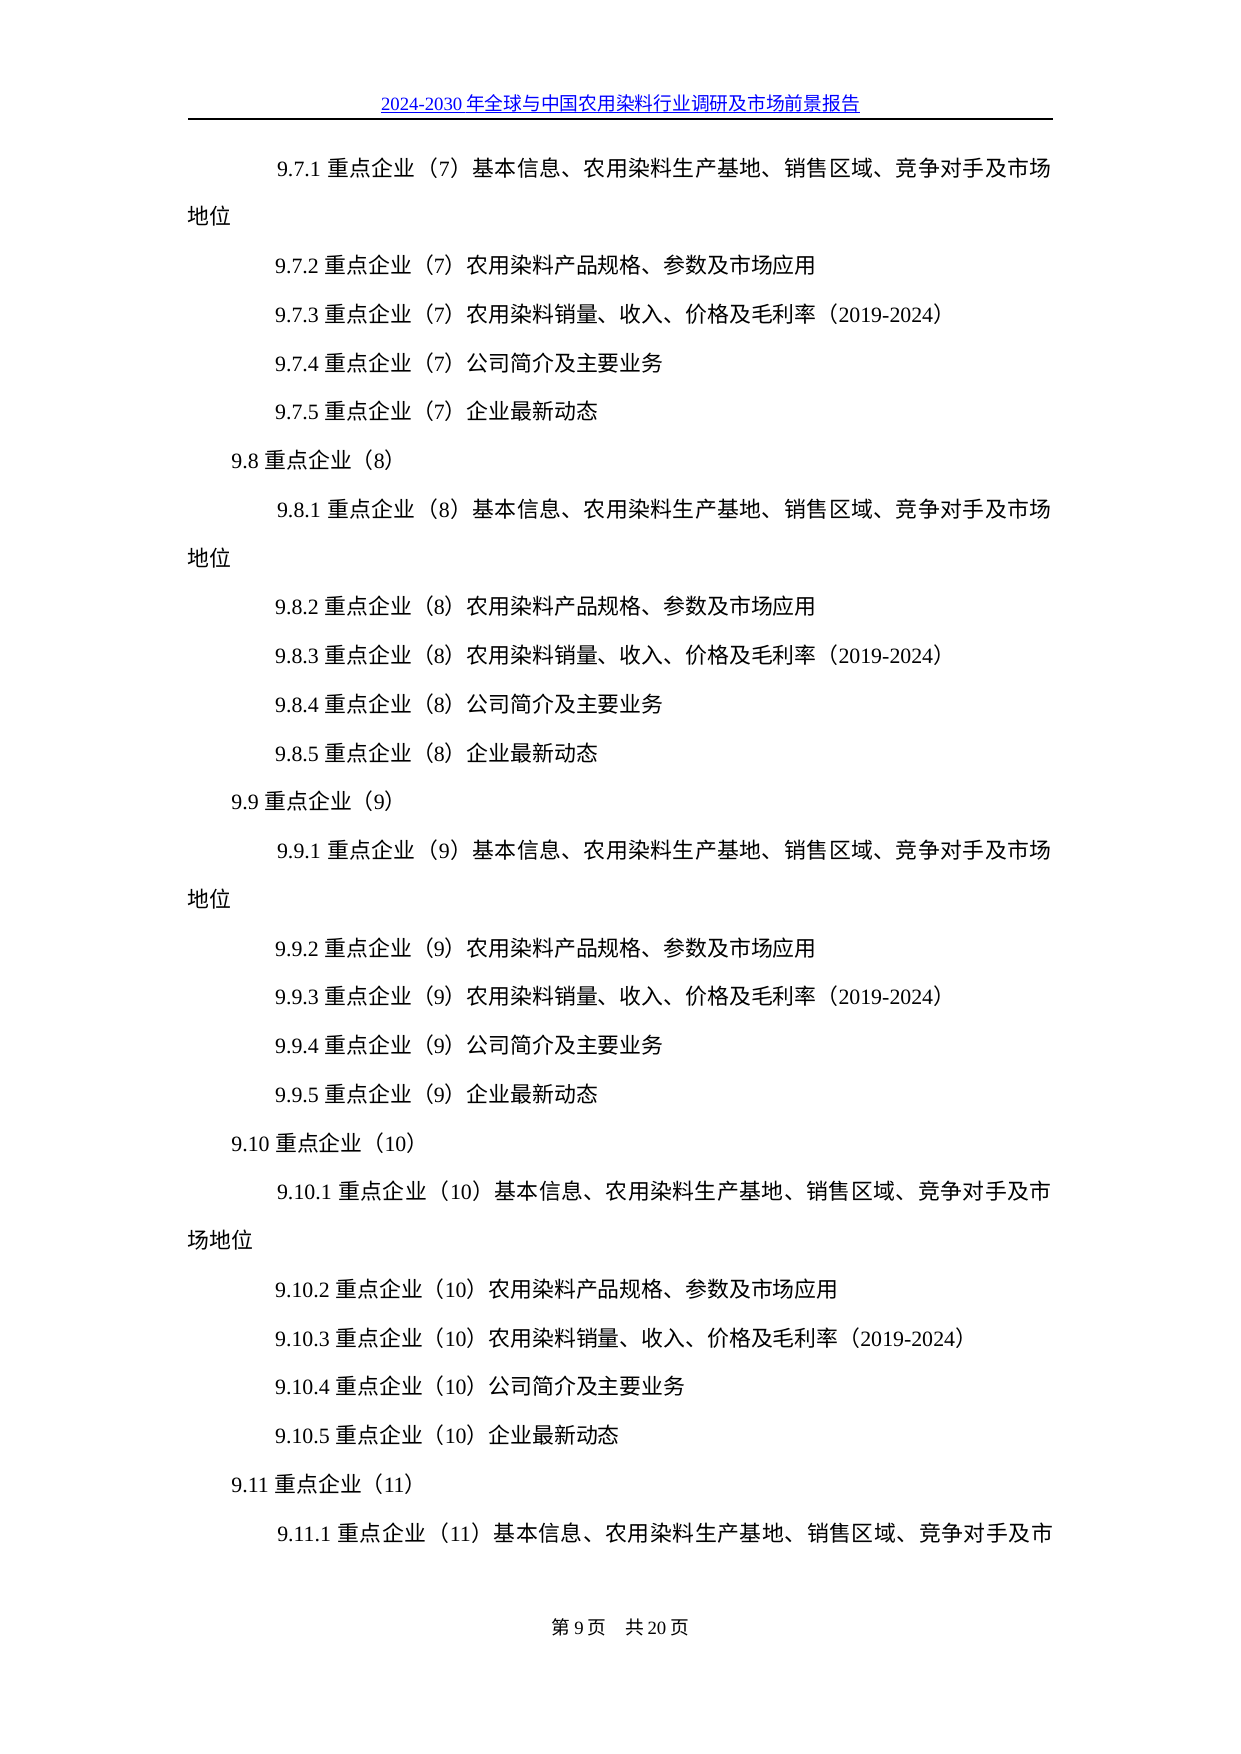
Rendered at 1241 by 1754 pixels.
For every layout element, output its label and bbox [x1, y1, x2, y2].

text [187, 150, 1053, 1548]
